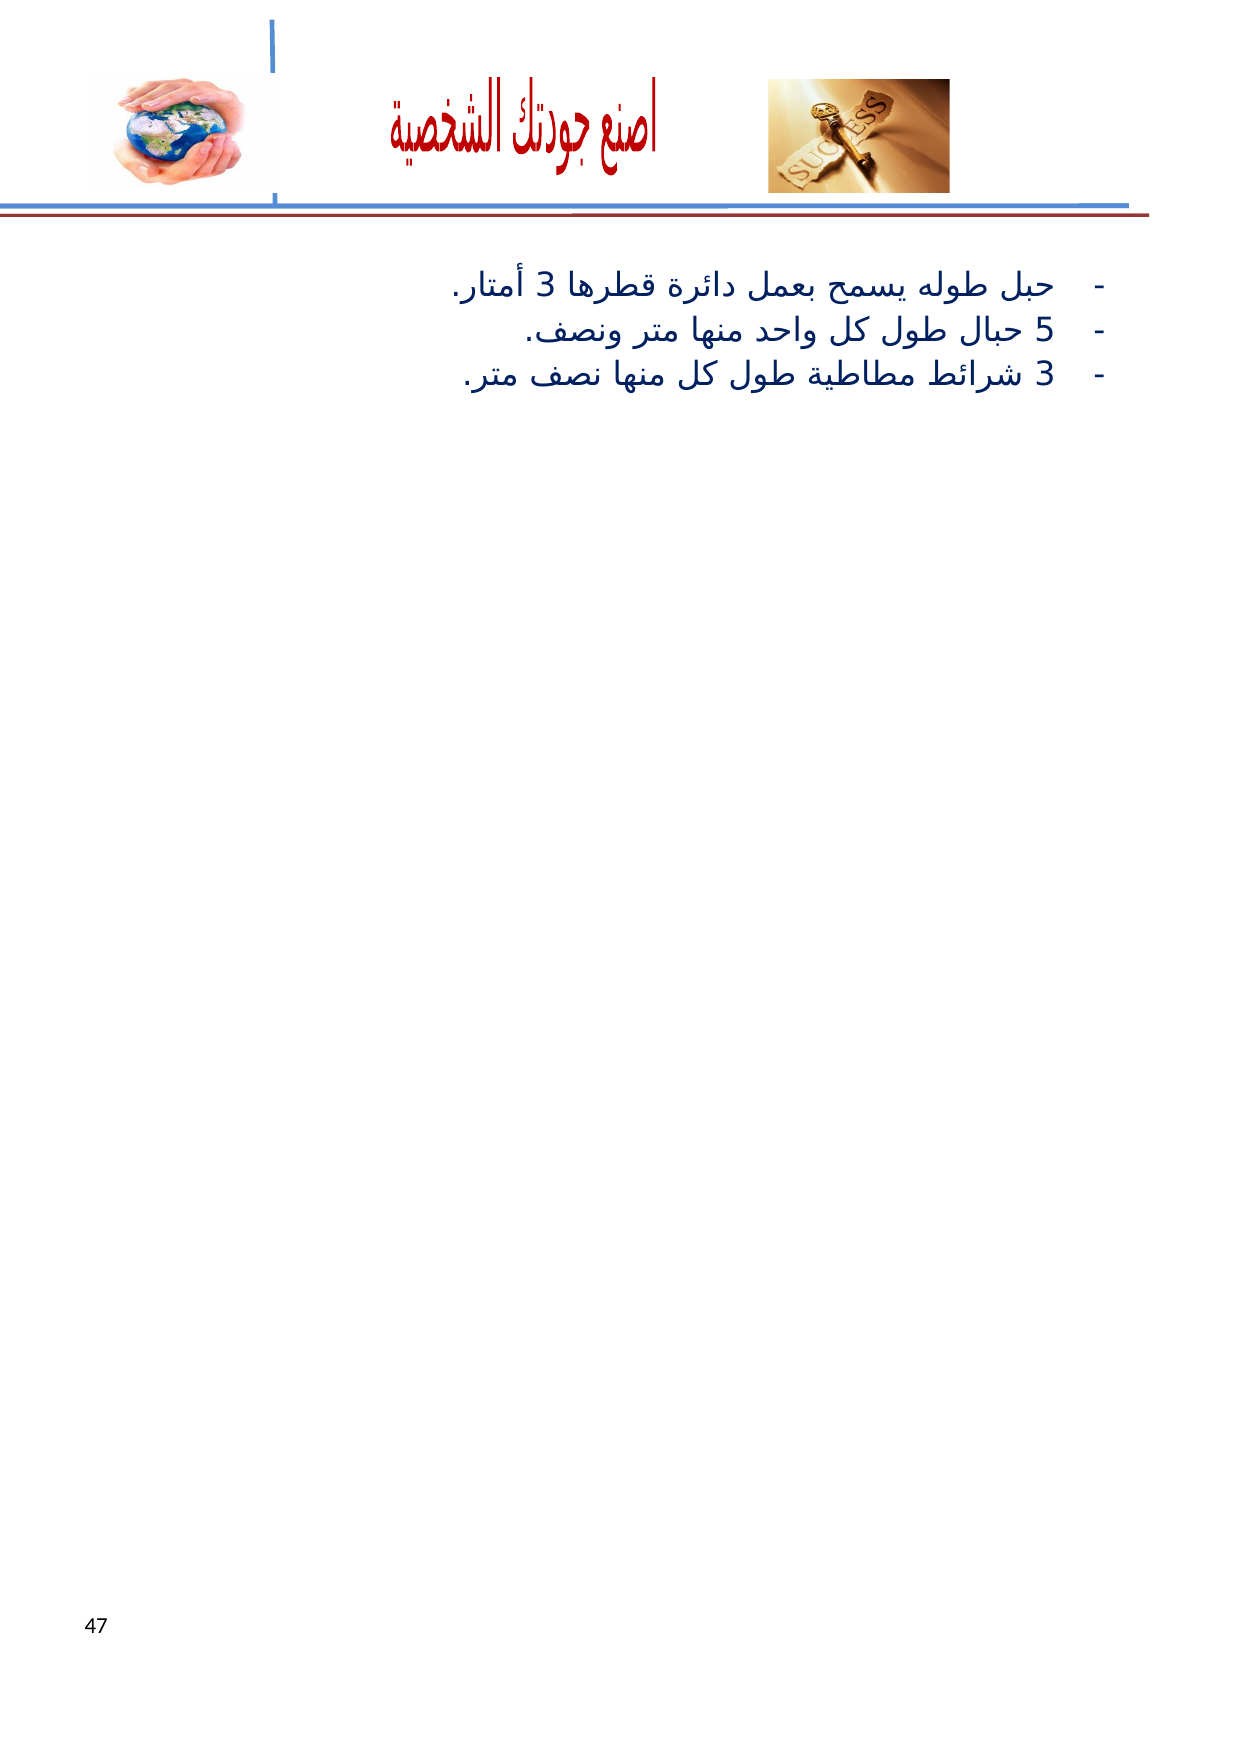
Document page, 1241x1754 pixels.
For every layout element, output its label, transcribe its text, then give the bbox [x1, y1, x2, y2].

picture [84, 73, 279, 193]
list 5 حبال طول كل واحد منها متر ونصف. [84, 310, 1093, 349]
picture [768, 79, 950, 193]
list 3 شرائط مطاطية طول كل منها نصف متر. [84, 355, 1093, 393]
list حبل طوله يسمح بعمل دائرة قطرها 3 أمتار. [84, 266, 1093, 304]
